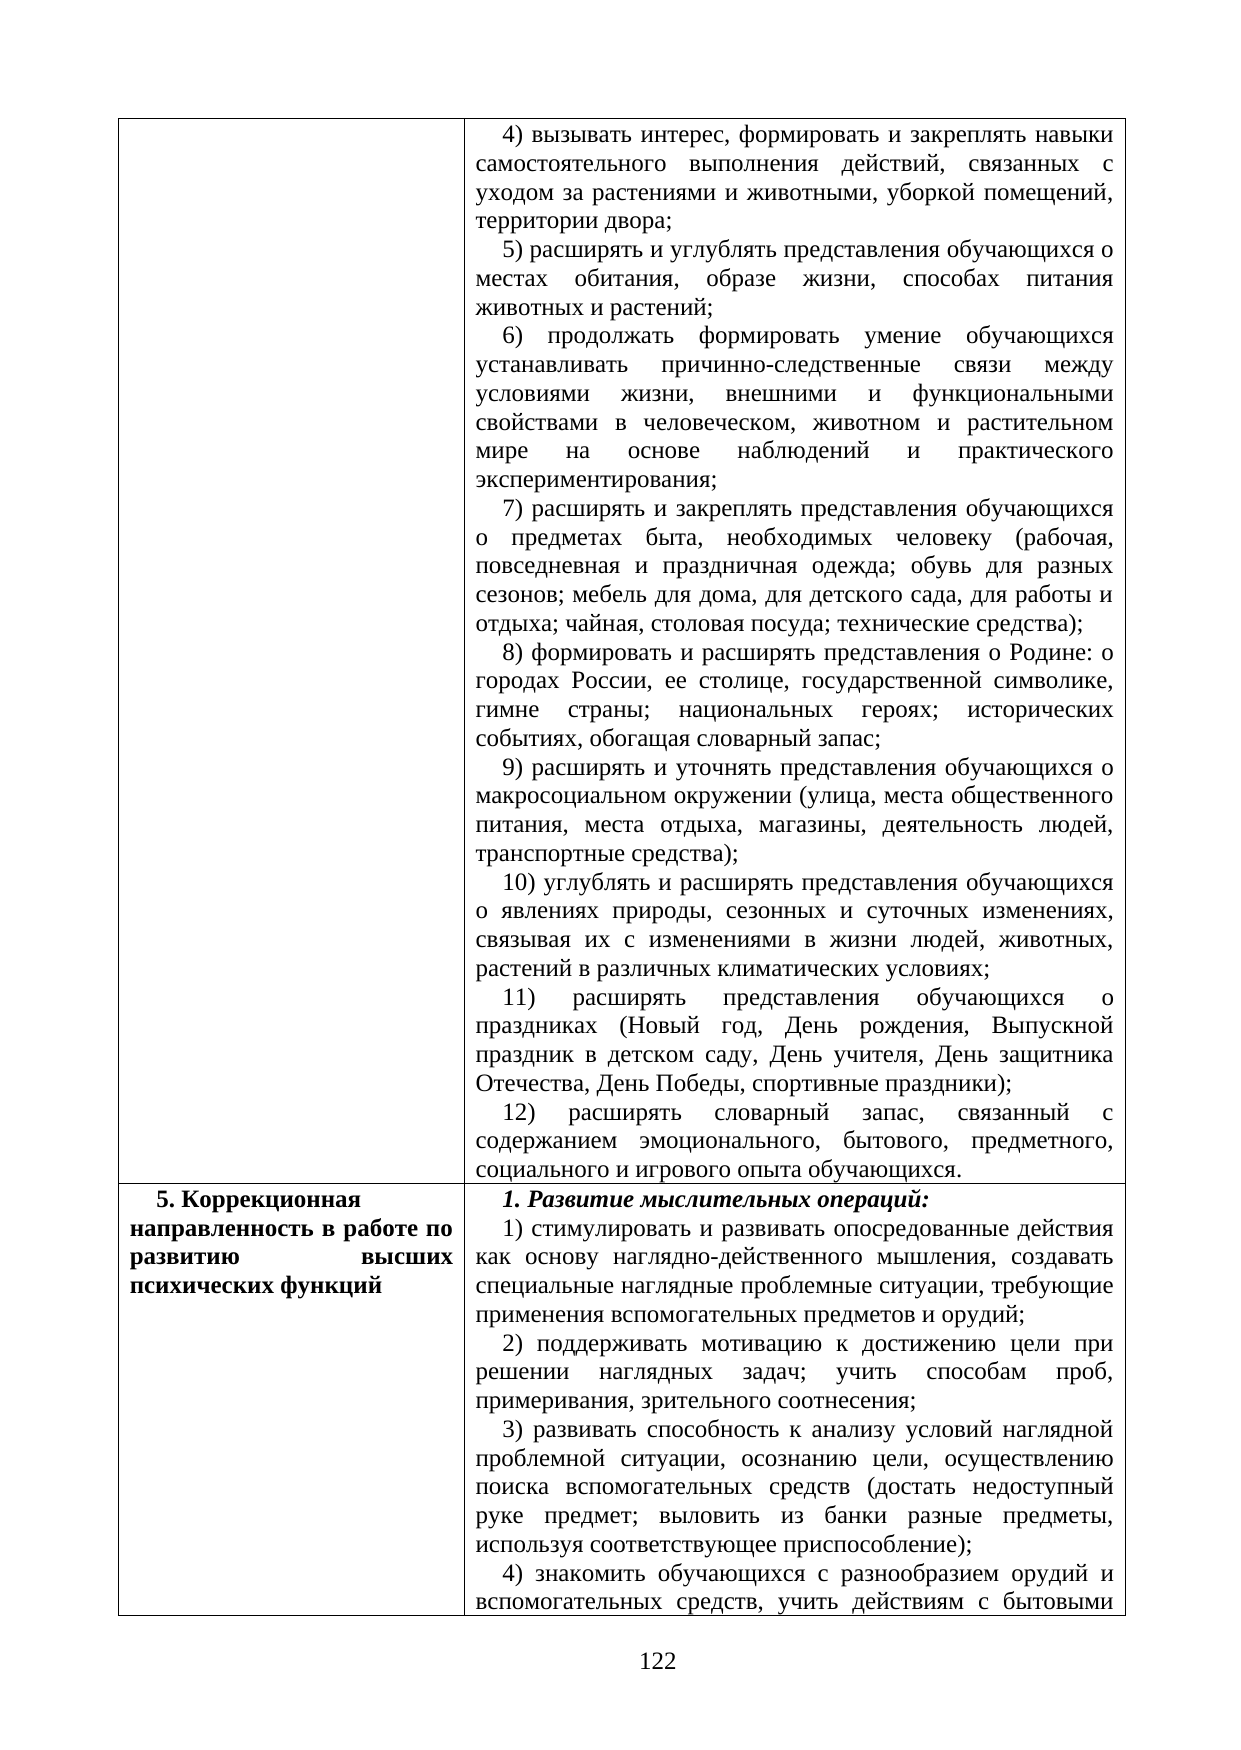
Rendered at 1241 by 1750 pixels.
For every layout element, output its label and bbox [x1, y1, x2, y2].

table_cell [119, 119, 464, 1183]
table_cell [119, 1184, 464, 1615]
table_cell [465, 1184, 1125, 1615]
table_cell [465, 119, 1125, 1183]
